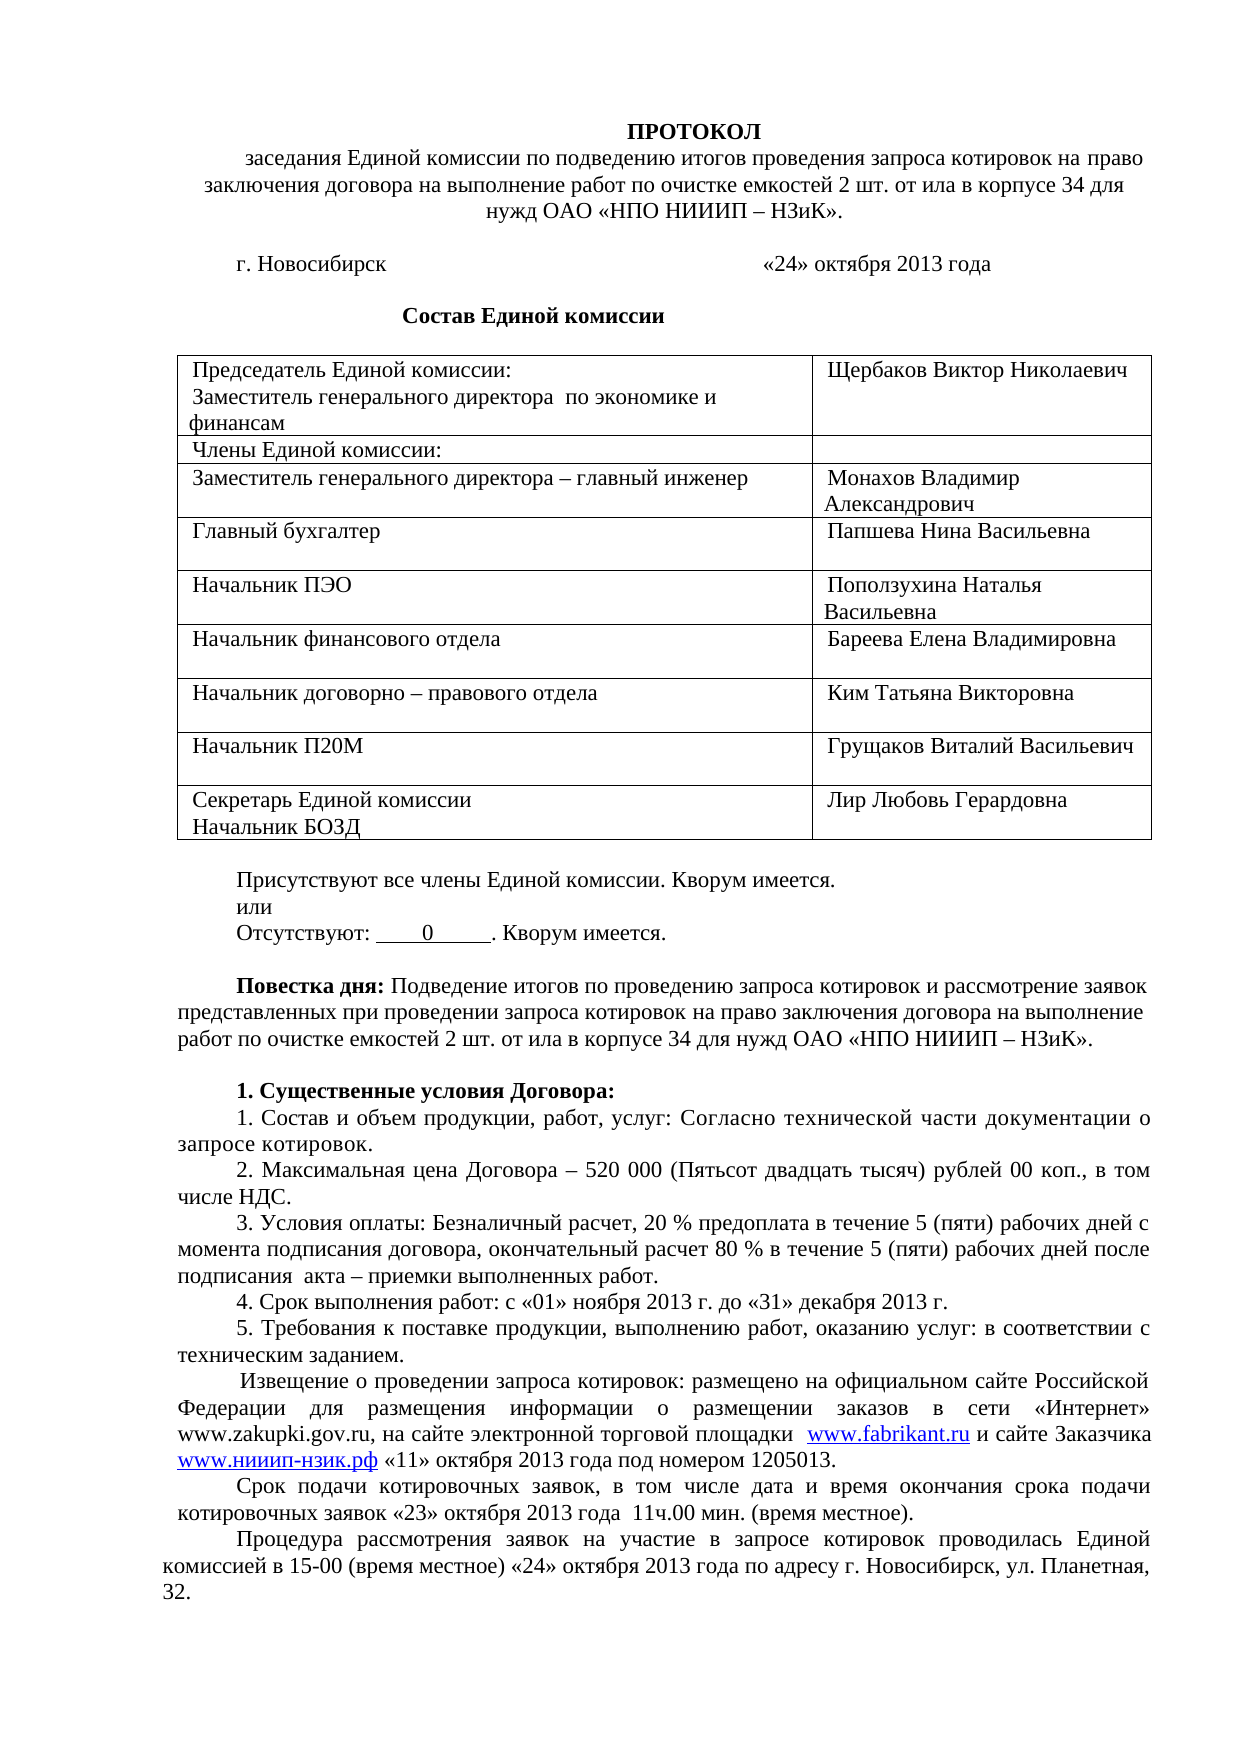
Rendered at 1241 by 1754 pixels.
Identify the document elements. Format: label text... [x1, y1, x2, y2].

table_cell Бареева Елена Владимировна [813, 625, 1151, 678]
table_cell Папшева Нина Васильевна [813, 518, 1151, 570]
table_cell Монахов Владимир Александрович [813, 464, 1151, 517]
table_header Щербаков Виктор Николаевич [813, 356, 1151, 435]
table_cell Ким Татьяна Викторовна [813, 679, 1151, 732]
table_cell Начальник договорно – правового отдела [178, 679, 812, 732]
table_cell [813, 436, 1151, 463]
text Отсутствуют: 0 . Кворум имеется. [177, 919, 1152, 946]
text Срок подачи котировочных заявок, в том числе дата и время окончания срока подачи котировочных заявок «23» октября 2013 года 11ч.00 мин. (время местное). [177, 1473, 1152, 1525]
text 1. Существенные условия Договора: [177, 1077, 1152, 1104]
table_cell Секретарь Единой комиссии Начальник БОЗД [178, 786, 812, 839]
text Состав Единой комиссии [177, 303, 1152, 329]
table_header Председатель Единой комиссии: Заместитель генерального директора по экономике и финансам [178, 356, 812, 435]
table_cell Главный бухгалтер [178, 518, 812, 570]
text ПРОТОКОЛ [177, 118, 1152, 144]
text Повестка дня: Подведение итогов по проведению запроса котировок и рассмотрение заявок представленных при проведении запроса котировок на право заключения договора на выполнение работ по очистке емкостей 2 шт. от ила в корпусе 34 для нужд ОАО «НПО НИИИП – НЗиК». [177, 972, 1152, 1051]
text заседания Единой комиссии по подведению итогов проведения запроса котировок на право заключения договора на выполнение работ по очистке емкостей 2 шт. от ила в корпусе 34 для нужд ОАО «НПО НИИИП – НЗиК». [177, 144, 1152, 223]
text 5. Требования к поставке продукции, выполнению работ, оказанию услуг: в соответствии с техническим заданием. [177, 1314, 1152, 1367]
table_cell Начальник ПЭО [178, 571, 812, 624]
table_cell Начальник П20М [178, 733, 812, 785]
table_cell Члены Единой комиссии: [178, 436, 812, 463]
text г. Новосибирск «24» октября 2013 года [177, 250, 1152, 276]
text Извещение о проведении запроса котировок: размещено на официальном сайте Российской Федерации для размещения информации о размещении заказов в сети «Интернет» www.zakupki.gov.ru, на сайте электронной торговой площадки www.fabrikant.ru и сайте Заказчика www.нииип-нзик.рф «11» октября 2013 года под номером 1205013. [177, 1367, 1152, 1473]
table_cell Грущаков Виталий Васильевич [813, 733, 1151, 785]
text 2. Максимальная цена Договора – 520 000 (Пятьсот двадцать тысяч) рублей 00 коп., в том числе НДС. [177, 1156, 1152, 1209]
table_cell Поползухина Наталья Васильевна [813, 571, 1151, 624]
table_cell Лир Любовь Герардовна [813, 786, 1151, 839]
text 1. Состав и объем продукции, работ, услуг: Согласно технической части документации о запросе котировок. [177, 1104, 1152, 1156]
list Процедура рассмотрения заявок на участие в запросе котировок проводилась Единой комиссией в 15-00 (время местное) «24» октября 2013 года по адресу г. Новосибирск, ул. Планетная, 32. [162, 1525, 1152, 1604]
text 4. Срок выполнения работ: с «01» ноября 2013 г. до «31» декабря 2013 г. [177, 1288, 1152, 1314]
text или [177, 893, 1152, 919]
text 3. Условия оплаты: Безналичный расчет, 20 % предоплата в течение 5 (пяти) рабочих дней с момента подписания договора, окончательный расчет 80 % в течение 5 (пяти) рабочих дней после подписания акта – приемки выполненных работ. [177, 1209, 1152, 1288]
text Присутствуют все члены Единой комиссии. Кворум имеется. [177, 866, 1152, 893]
table_cell Заместитель генерального директора – главный инженер [178, 464, 812, 517]
table_cell Начальник финансового отдела [178, 625, 812, 678]
